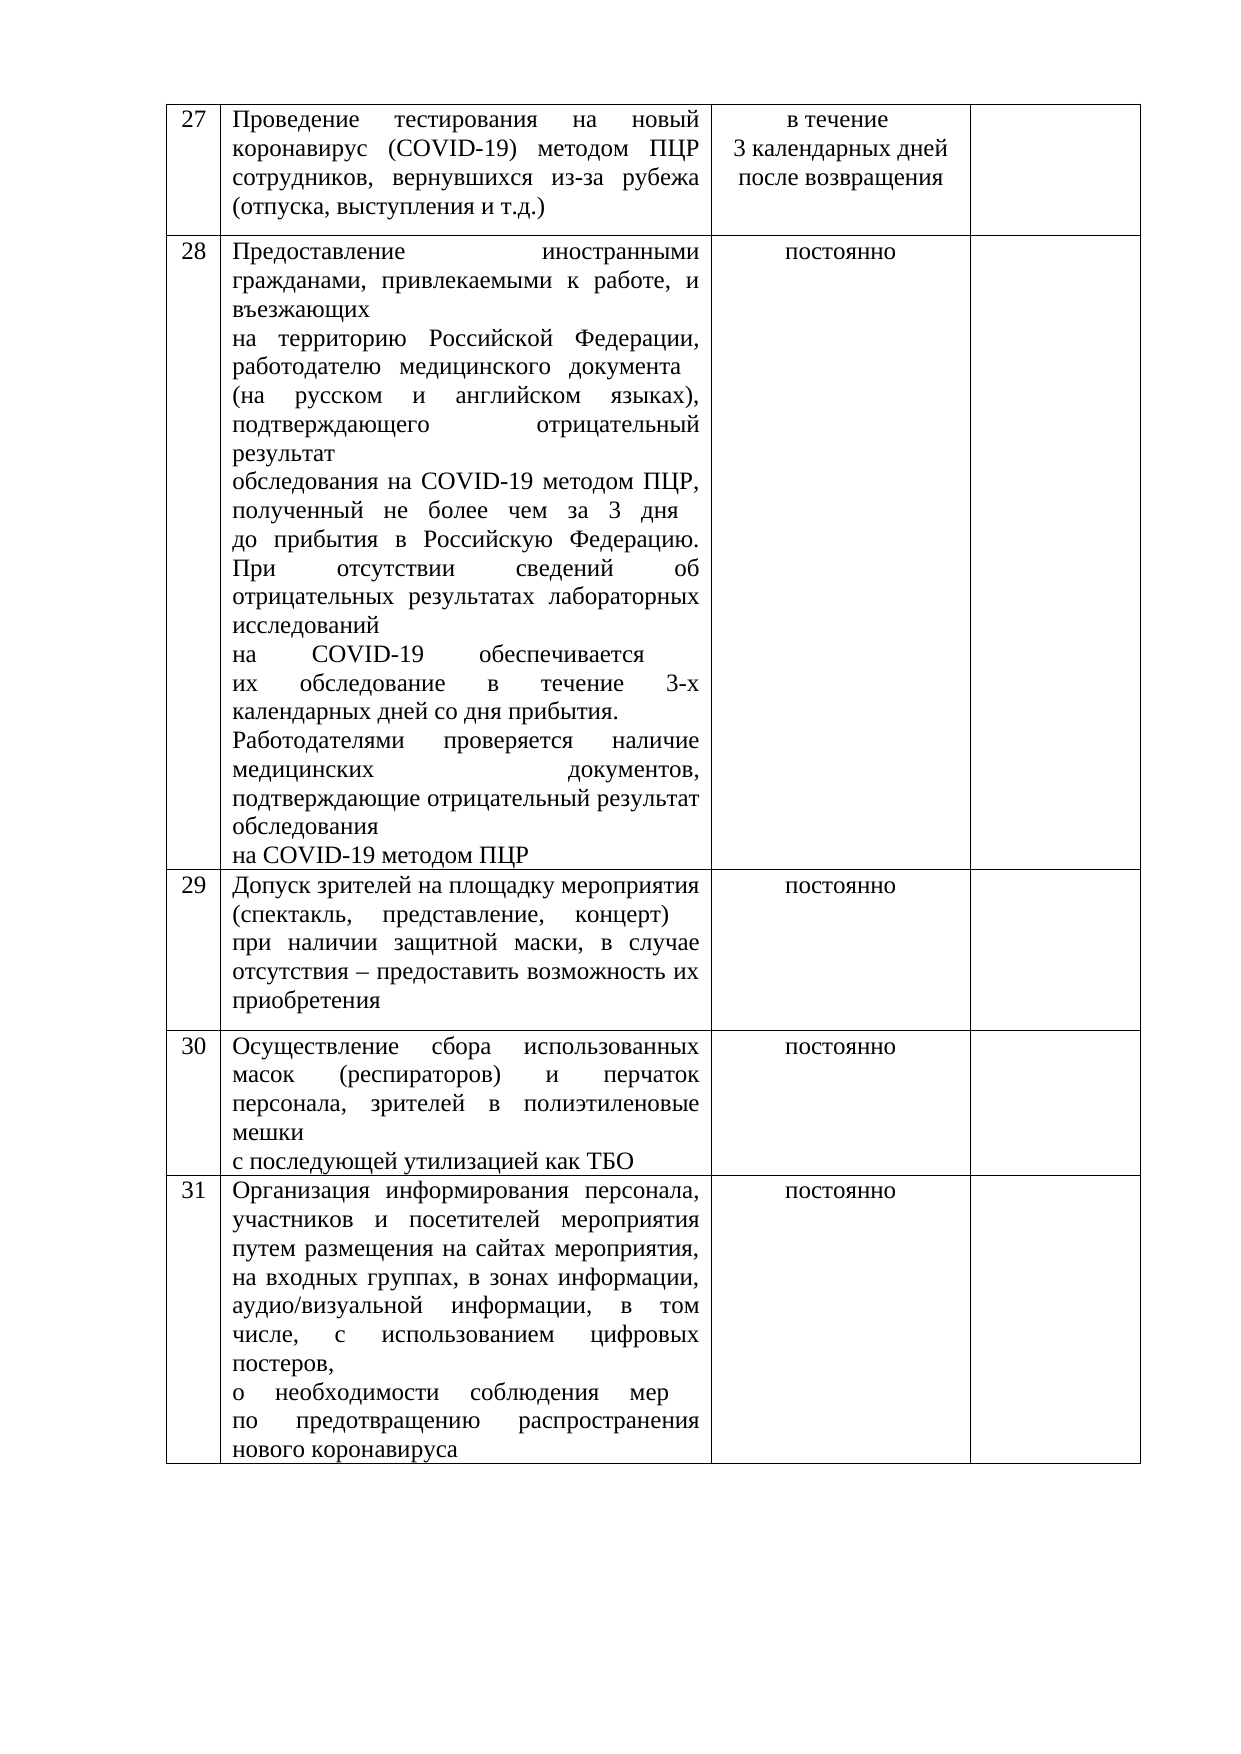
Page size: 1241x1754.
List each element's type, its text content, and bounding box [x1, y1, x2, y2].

table_cell [971, 105, 1140, 235]
table_cell [971, 1031, 1140, 1174]
table_cell Допуск зрителей на площадку мероприятия (спектакль, представление, концерт) при наличии защитной маски, в случае отсутствия – предоставить возможность их приобретения [221, 870, 711, 1030]
table_cell Предоставление иностранными гражданами, привлекаемыми к работе, и въезжающих на территорию Российской Федерации, работодателю медицинского документа (на русском и английском языках), подтверждающего отрицательный результат обследования на COVID-19 методом ПЦР, полученный не более чем за 3 дня до прибытия в Российскую Федерацию. При отсутствии сведений об отрицательных результатах лабораторных исследований на COVID-19 обеспечивается их обследование в течение 3-х календарных дней со дня прибытия. Работодателями проверяется наличие медицинских документов, подтверждающие отрицательный результат обследования на COVID-19 методом ПЦР [221, 236, 711, 869]
table_cell 29 [167, 870, 220, 1030]
table_cell Проведение тестирования на новый коронавирус (COVID-19) методом ПЦР сотрудников, вернувшихся из-за рубежа (отпуска, выступления и т.д.) [221, 105, 711, 235]
table_cell 27 [167, 105, 220, 235]
table_cell постоянно [712, 1031, 970, 1174]
table_cell 31 [167, 1176, 220, 1463]
table_cell в течение 3 календарных дней после возвращения [712, 105, 970, 235]
table_cell 28 [167, 236, 220, 869]
table_cell [971, 236, 1140, 869]
table_cell постоянно [712, 236, 970, 869]
table_cell постоянно [712, 870, 970, 1030]
table_cell Осуществление сбора использованных масок (респираторов) и перчаток персонала, зрителей в полиэтиленовые мешки с последующей утилизацией как ТБО [221, 1031, 711, 1174]
table_cell [971, 1176, 1140, 1463]
table_cell [971, 870, 1140, 1030]
table_cell постоянно [712, 1176, 970, 1463]
table_cell Организация информирования персонала, участников и посетителей мероприятия путем размещения на сайтах мероприятия, на входных группах, в зонах информации, аудио/визуальной информации, в том числе, с использованием цифровых постеров, о необходимости соблюдения мер по предотвращению распространения нового коронавируса [221, 1176, 711, 1463]
table_cell 30 [167, 1031, 220, 1174]
